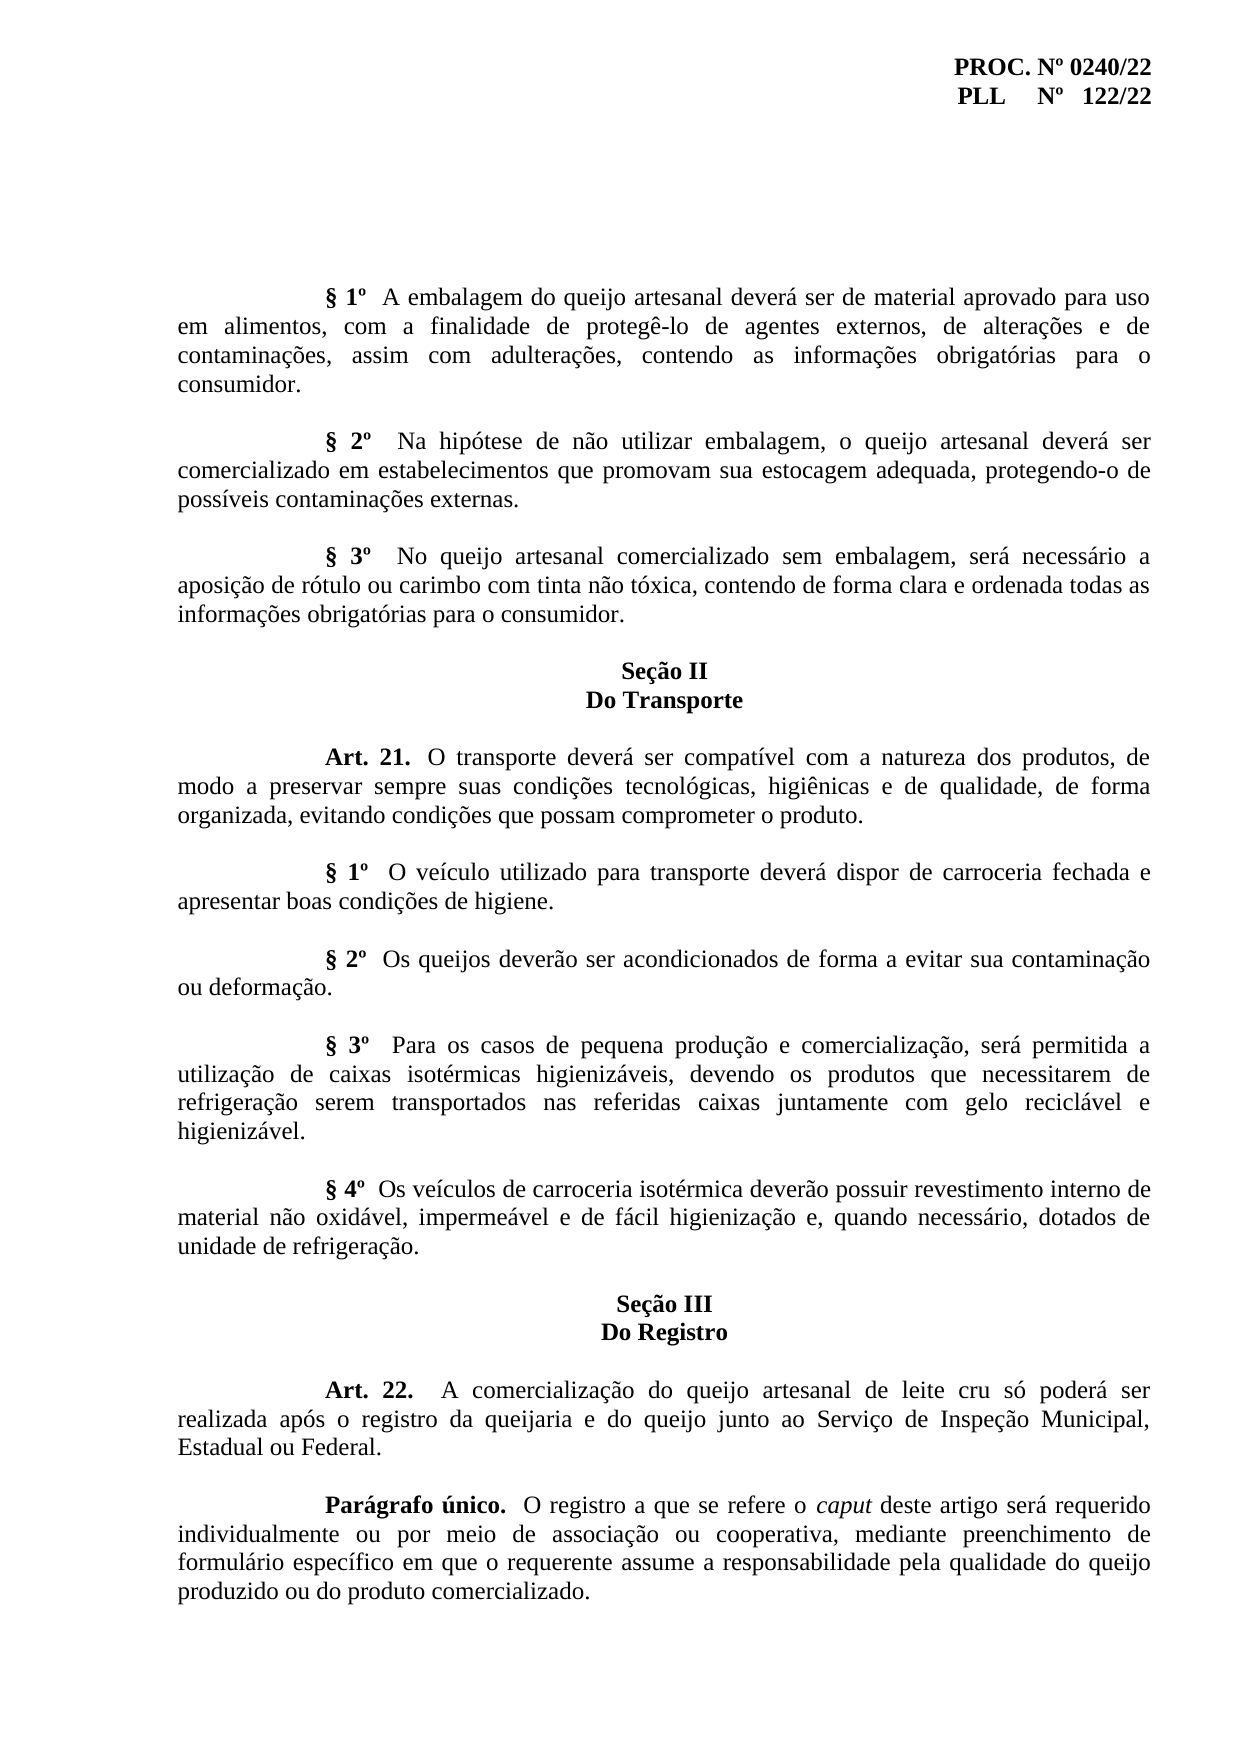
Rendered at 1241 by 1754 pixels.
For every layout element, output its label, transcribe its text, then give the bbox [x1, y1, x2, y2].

text § 2º Na hipótese de não utilizar embalagem, o queijo artesanal deverá ser comercializado em estabelecimentos que promovam sua estocagem adequada, protegendo-o de possíveis contaminações externas. [177, 426, 1152, 512]
text Do Registro [177, 1317, 1152, 1346]
text § 1º A embalagem do queijo artesanal deverá ser de material aprovado para uso em alimentos, com a finalidade de protegê-lo de agentes externos, de alterações e de contaminações, assim com adulterações, contendo as informações obrigatórias para o consumidor. [177, 282, 1152, 397]
text § 3º Para os casos de pequena produção e comercialização, será permitida a utilização de caixas isotérmicas higienizáveis, devendo os produtos que necessitarem de refrigeração serem transportados nas referidas caixas juntamente com gelo reciclável e higienizável. [177, 1030, 1152, 1145]
text Seção II [177, 656, 1152, 685]
text Do Transporte [177, 685, 1152, 714]
text § 2º Os queijos deverão ser acondicionados de forma a evitar sua contaminação ou deformação. [177, 944, 1152, 1001]
text Seção III [177, 1289, 1152, 1317]
text Art. 21. O transporte deverá ser compatível com a natureza dos produtos, de modo a preservar sempre suas condições tecnológicas, higiênicas e de qualidade, de forma organizada, evitando condições que possam comprometer o produto. [177, 742, 1152, 829]
text § 4º Os veículos de carroceria isotérmica deverão possuir revestimento interno de material não oxidável, impermeável e de fácil higienização e, quando necessário, dotados de unidade de refrigeração. [177, 1174, 1152, 1260]
text § 1º O veículo utilizado para transporte deverá dispor de carroceria fechada e apresentar boas condições de higiene. [177, 857, 1152, 915]
text Art. 22. A comercialização do queijo artesanal de leite cru só poderá ser realizada após o registro da queijaria e do queijo junto ao Serviço de Inspeção Municipal, Estadual ou Federal. [177, 1375, 1152, 1461]
text § 3º No queijo artesanal comercializado sem embalagem, será necessário a aposição de rótulo ou carimbo com tinta não tóxica, contendo de forma clara e ordenada todas as informações obrigatórias para o consumidor. [177, 541, 1152, 627]
text Parágrafo único. O registro a que se refere o caput deste artigo será requerido individualmente ou por meio de associação ou cooperativa, mediante preenchimento de formulário específico em que o requerente assume a responsabilidade pela qualidade do queijo produzido ou do produto comercializado. [177, 1490, 1152, 1605]
